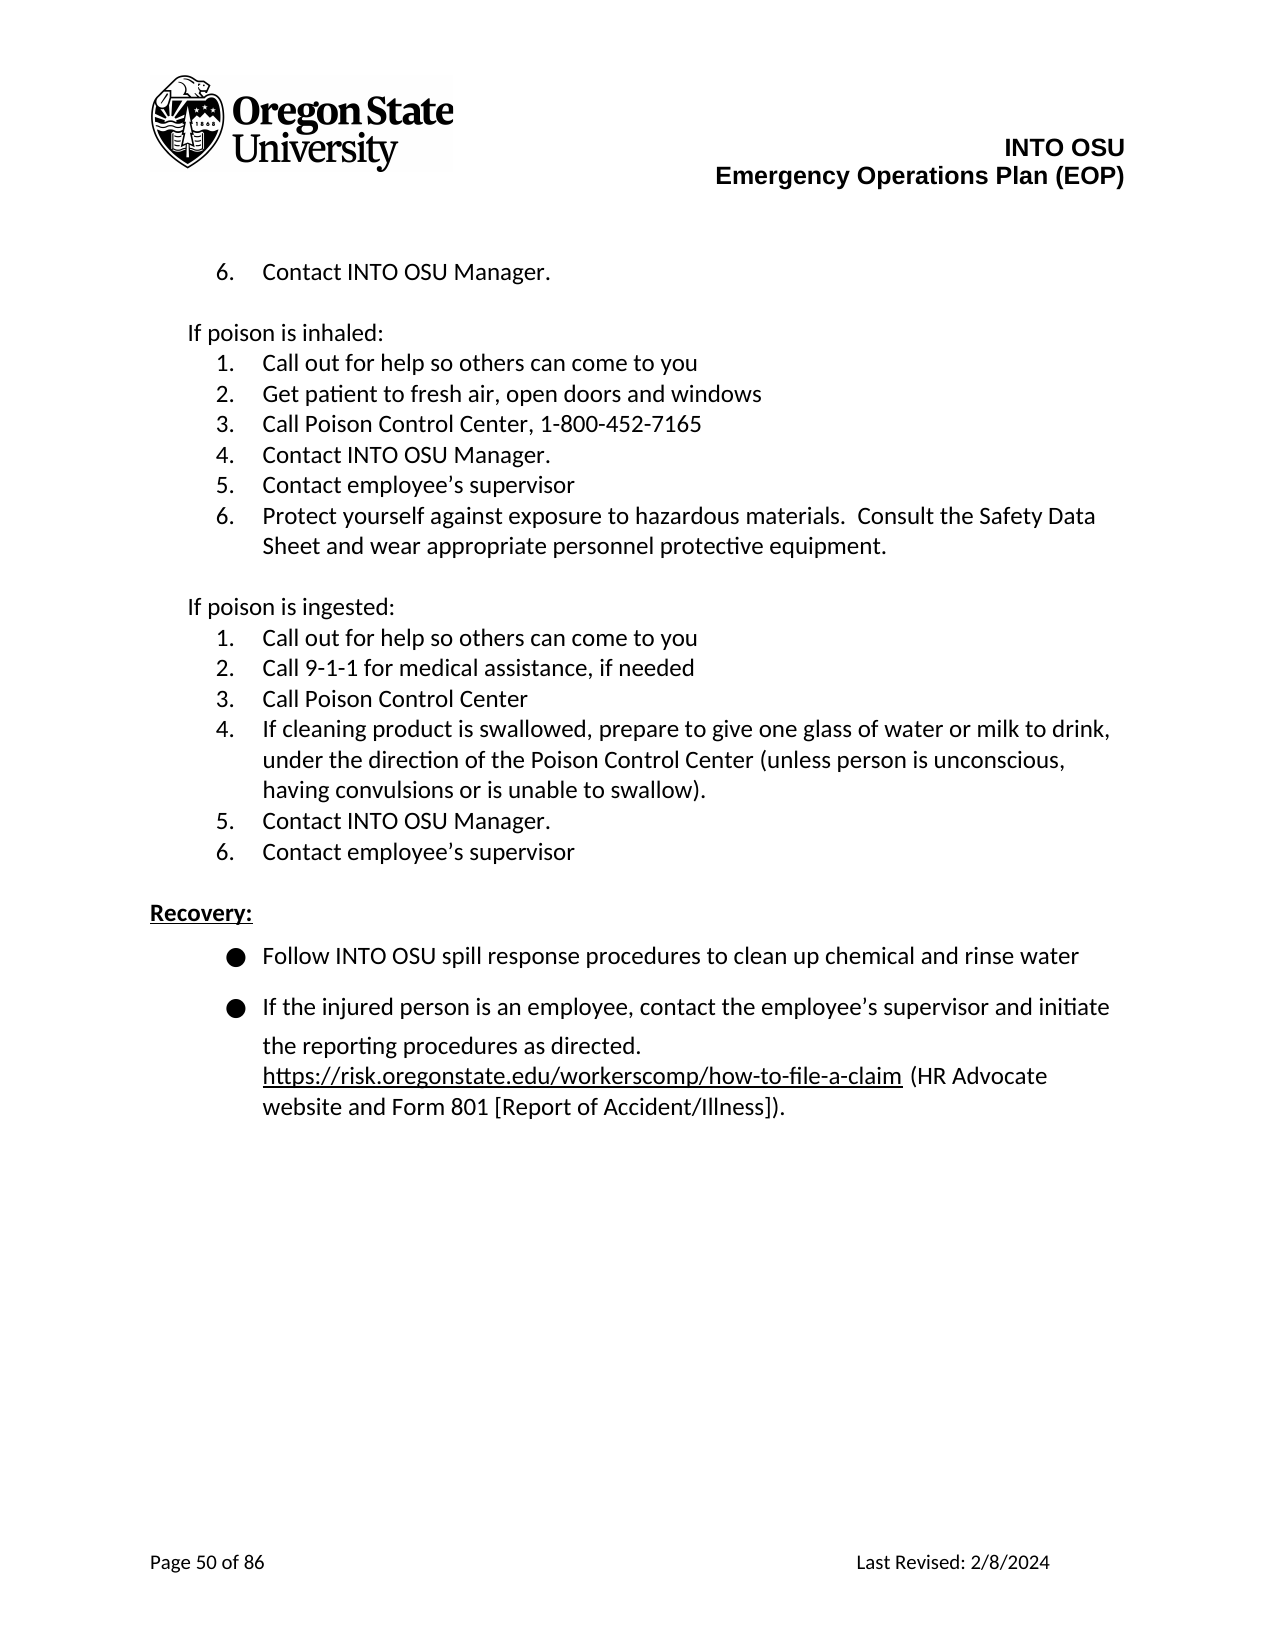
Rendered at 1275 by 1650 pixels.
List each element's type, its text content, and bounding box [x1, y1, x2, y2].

list Contact INTO OSU Manager. [216, 439, 1125, 469]
list Contact employee’s supervisor [216, 469, 1125, 500]
list Get patient to fresh air, open doors and windows [216, 378, 1125, 408]
list Call out for help so others can come to you [216, 347, 1125, 378]
list Call Poison Control Center [216, 683, 1125, 714]
list Protect yourself against exposure to hazardous materials. Consult the Safety Data Sheet and wear appropriate personnel protective equipment. [216, 500, 1125, 561]
text If poison is ingested: [187, 592, 1125, 622]
list Contact INTO OSU Manager. [216, 805, 1125, 836]
list Call 9-1-1 for medical assistance, if needed [216, 653, 1125, 683]
list Contact INTO OSU Manager. [216, 256, 1125, 286]
list Contact employee’s supervisor [216, 836, 1125, 866]
title Follow INTO OSU spill response procedures to clean up chemical and rinse water [225, 927, 1125, 978]
picture [150, 75, 454, 172]
list Call Poison Control Center, 1-800-452-7165 [216, 408, 1125, 439]
list If cleaning product is swallowed, prepare to give one glass of water or milk to drink, under the direction of the Poison Control Center (unless person is unconscious, having convulsions or is unable to swallow). [216, 714, 1125, 805]
text Recovery: [150, 897, 1125, 927]
title If the injured person is an employee, contact the employee’s supervisor and initiate the reporting procedures as directed. https://risk.oregonstate.edu/workerscomp/how-to-file-a-claim (HR Advocate website and Form 801 [Report of Accident/Illness]). [225, 978, 1125, 1121]
text If poison is inhaled: [187, 317, 1125, 347]
list Call out for help so others can come to you [216, 622, 1125, 653]
